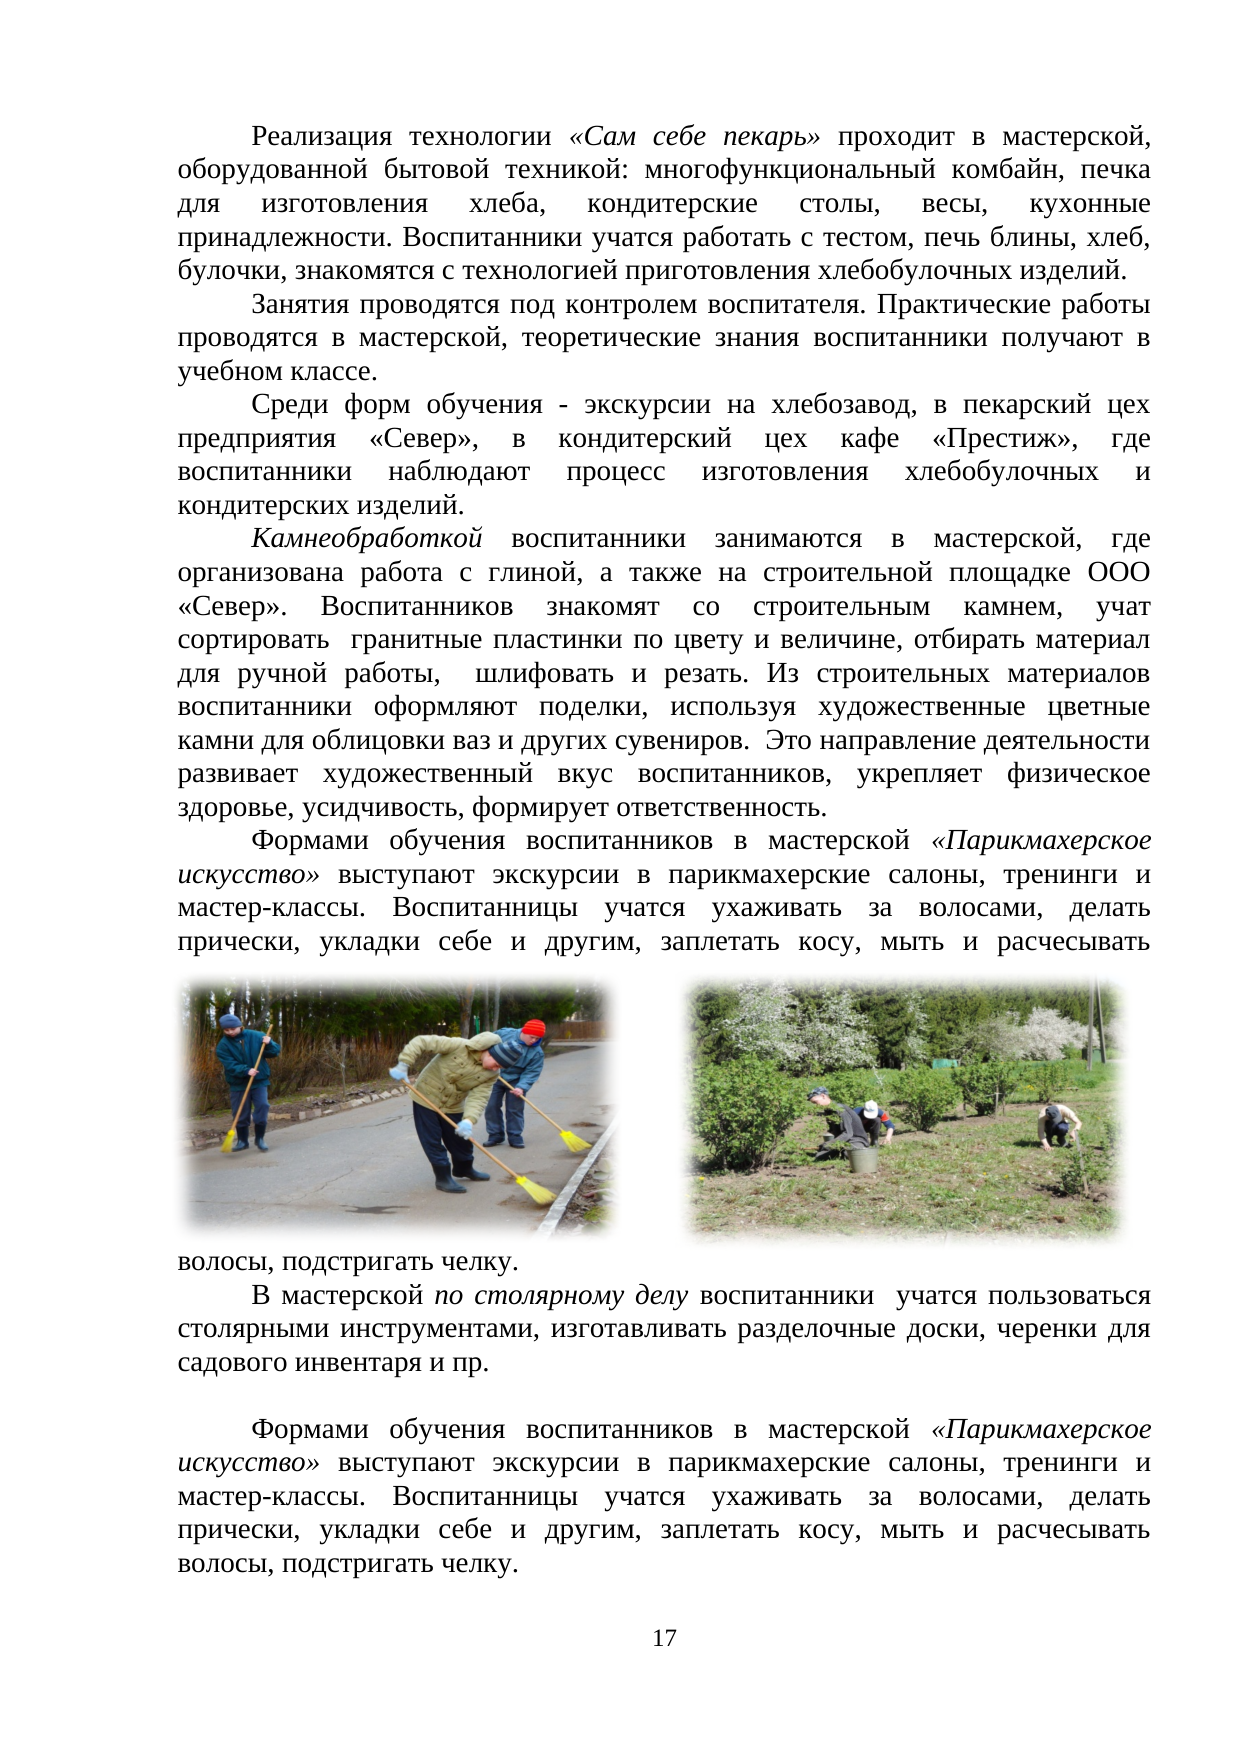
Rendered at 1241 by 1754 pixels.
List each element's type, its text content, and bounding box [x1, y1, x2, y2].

picture [193, 993, 600, 1221]
picture [698, 993, 1110, 1229]
text Занятия проводятся под контролем воспитателя. Практические работы проводятся в мастерской, теоретические знания воспитанники получают в учебном классе. [177, 286, 1152, 386]
text Среди форм обучения - экскурсии на хлебозавод, в пекарский цех предприятия «Север», в кондитерский цех кафе «Престиж», где воспитанники наблюдают процесс изготовления хлебобулочных и кондитерских изделий. [177, 386, 1152, 521]
text Формами обучения воспитанников в мастерской «Парикмахерское искусство» выступают экскурсии в парикмахерские салоны, тренинги и мастер-классы. Воспитанницы учатся ухаживать за волосами, делать прически, укладки себе и другим, заплетать косу, мыть и расчесывать волосы, подстригать челку. [177, 1411, 1152, 1579]
text Реализация технологии «Сам себе пекарь» проходит в мастерской, оборудованной бытовой техникой: многофункциональный комбайн, печка для изготовления хлеба, кондитерские столы, весы, кухонные принадлежности. Воспитанники учатся работать с тестом, печь блины, хлеб, булочки, знакомятся с технологией приготовления хлебобулочных изделий. [177, 118, 1152, 286]
text Камнеобработкой воспитанники занимаются в мастерской, где организована работа с глиной, а также на строительной площадке ООО «Север». Воспитанников знакомят со строительным камнем, учат сортировать гранитные пластинки по цвету и величине, отбирать материал для ручной работы, шлифовать и резать. Из строительных материалов воспитанники оформляют поделки, используя художественные цветные камни для облицовки ваз и других сувениров. Это направление деятельности развивает художественный вкус воспитанников, укрепляет физическое здоровье, усидчивость, формирует ответственность. [177, 521, 1152, 822]
